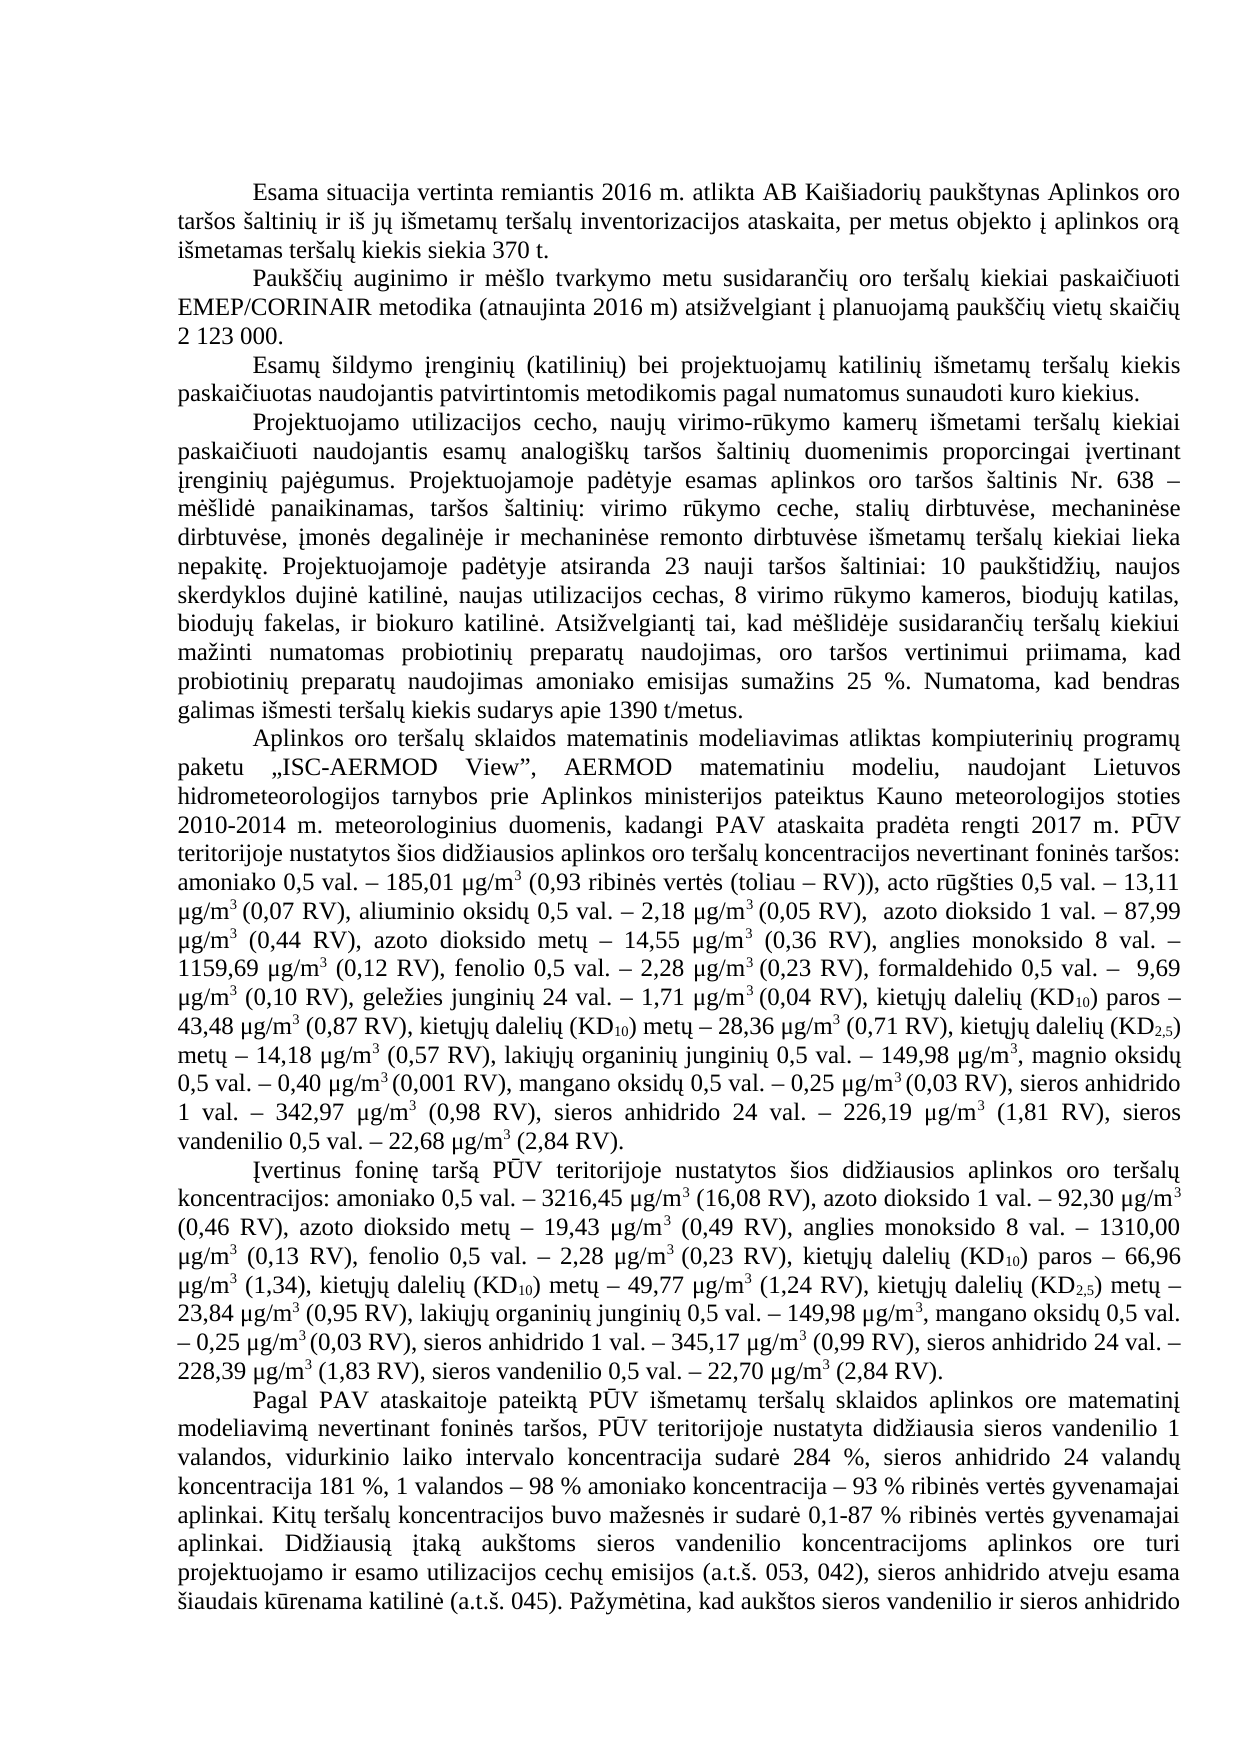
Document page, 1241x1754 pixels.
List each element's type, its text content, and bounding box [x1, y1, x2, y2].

text Paukščių auginimo ir mėšlo tvarkymo metu susidarančių oro teršalų kiekiai paskaičiuoti EMEP/CORINAIR metodika (atnaujinta 2016 m) atsižvelgiant į planuojamą paukščių vietų skaičių 2 123 000. [177, 263, 1181, 350]
text Esamų šildymo įrenginių (katilinių) bei projektuojamų katilinių išmetamų teršalų kiekis paskaičiuotas naudojantis patvirtintomis metodikomis pagal numatomus sunaudoti kuro kiekius. [177, 350, 1181, 407]
text Projektuojamo utilizacijos cecho, naujų virimo-rūkymo kamerų išmetami teršalų kiekiai paskaičiuoti naudojantis esamų analogiškų taršos šaltinių duomenimis proporcingai įvertinant įrenginių pajėgumus. Projektuojamoje padėtyje esamas aplinkos oro taršos šaltinis Nr. 638 – mėšlidė panaikinamas, taršos šaltinių: virimo rūkymo ceche, stalių dirbtuvėse, mechaninėse dirbtuvėse, įmonės degalinėje ir mechaninėse remonto dirbtuvėse išmetamų teršalų kiekiai lieka nepakitę. Projektuojamoje padėtyje atsiranda 23 nauji taršos šaltiniai: 10 paukštidžių, naujos skerdyklos dujinė katilinė, naujas utilizacijos cechas, 8 virimo rūkymo kameros, biodujų katilas, biodujų fakelas, ir biokuro katilinė. Atsižvelgiantį tai, kad mėšlidėje susidarančių teršalų kiekiui mažinti numatomas probiotinių preparatų naudojimas, oro taršos vertinimui priimama, kad probiotinių preparatų naudojimas amoniako emisijas sumažins 25 %. Numatoma, kad bendras galimas išmesti teršalų kiekis sudarys apie 1390 t/metus. [177, 407, 1181, 723]
text Įvertinus foninę taršą PŪV teritorijoje nustatytos šios didžiausios aplinkos oro teršalų koncentracijos: amoniako 0,5 val. – 3216,45 μg/m3 (16,08 RV), azoto dioksido 1 val. – 92,30 μg/m3 (0,46 RV), azoto dioksido metų – 19,43 μg/m3 (0,49 RV), anglies monoksido 8 val. – 1310,00 μg/m3 (0,13 RV), fenolio 0,5 val. – 2,28 μg/m3 (0,23 RV), kietųjų dalelių (KD10) paros – 66,96 μg/m3 (1,34), kietųjų dalelių (KD10) metų – 49,77 μg/m3 (1,24 RV), kietųjų dalelių (KD2,5) metų – 23,84 μg/m3 (0,95 RV), lakiųjų organinių junginių 0,5 val. – 149,98 μg/m3, mangano oksidų 0,5 val. – 0,25 μg/m3 (0,03 RV), sieros anhidrido 1 val. – 345,17 μg/m3 (0,99 RV), sieros anhidrido 24 val. – 228,39 μg/m3 (1,83 RV), sieros vandenilio 0,5 val. – 22,70 μg/m3 (2,84 RV). [177, 1155, 1181, 1385]
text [177, 1385, 1181, 1615]
text Aplinkos oro teršalų sklaidos matematinis modeliavimas atliktas kompiuterinių programų paketu „ISC-AERMOD View”, AERMOD matematiniu modeliu, naudojant Lietuvos hidrometeorologijos tarnybos prie Aplinkos ministerijos pateiktus Kauno meteorologijos stoties 2010-2014 m. meteorologinius duomenis, kadangi PAV ataskaita pradėta rengti 2017 m. PŪV teritorijoje nustatytos šios didžiausios aplinkos oro teršalų koncentracijos nevertinant foninės taršos: amoniako 0,5 val. – 185,01 μg/m3 (0,93 ribinės vertės (toliau – RV)), acto rūgšties 0,5 val. – 13,11 μg/m3 (0,07 RV), aliuminio oksidų 0,5 val. – 2,18 μg/m3 (0,05 RV), azoto dioksido 1 val. – 87,99 μg/m3 (0,44 RV), azoto dioksido metų – 14,55 μg/m3 (0,36 RV), anglies monoksido 8 val. – 1159,69 μg/m3 (0,12 RV), fenolio 0,5 val. – 2,28 μg/m3 (0,23 RV), formaldehido 0,5 val. – 9,69 μg/m3 (0,10 RV), geležies junginių 24 val. – 1,71 μg/m3 (0,04 RV), kietųjų dalelių (KD10) paros – 43,48 μg/m3 (0,87 RV), kietųjų dalelių (KD10) metų – 28,36 μg/m3 (0,71 RV), kietųjų dalelių (KD2,5) metų – 14,18 μg/m3 (0,57 RV), lakiųjų organinių junginių 0,5 val. – 149,98 μg/m3, magnio oksidų 0,5 val. – 0,40 μg/m3 (0,001 RV), mangano oksidų 0,5 val. – 0,25 μg/m3 (0,03 RV), sieros anhidrido 1 val. – 342,97 μg/m3 (0,98 RV), sieros anhidrido 24 val. – 226,19 μg/m3 (1,81 RV), sieros vandenilio 0,5 val. – 22,68 μg/m3 (2,84 RV). [177, 723, 1181, 1155]
text Esama situacija vertinta remiantis 2016 m. atlikta AB Kaišiadorių paukštynas Aplinkos oro taršos šaltinių ir iš jų išmetamų teršalų inventorizacijos ataskaita, per metus objekto į aplinkos orą išmetamas teršalų kiekis siekia 370 t. [177, 177, 1181, 263]
